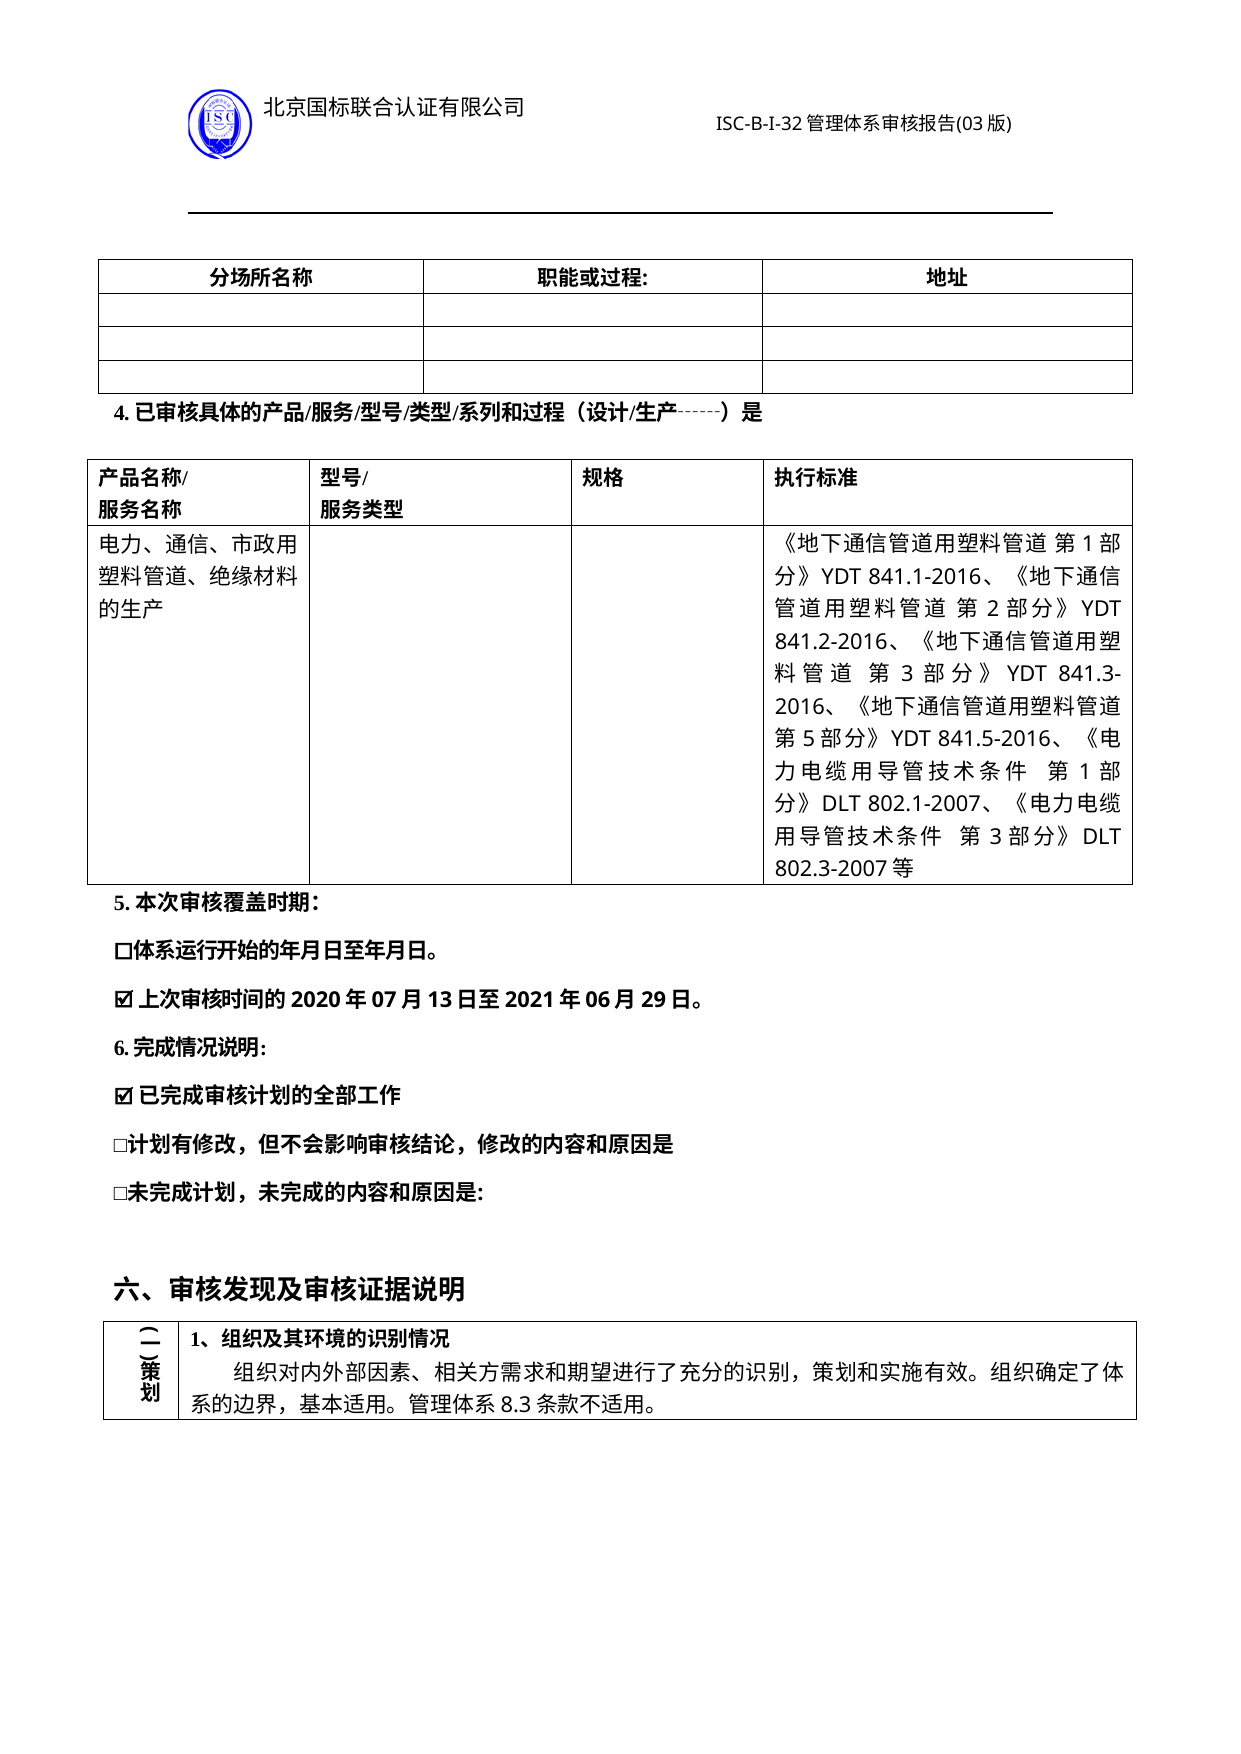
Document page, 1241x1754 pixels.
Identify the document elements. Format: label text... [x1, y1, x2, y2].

table_cell 电力、通信、市政用塑料管道、绝缘材料的生产 [88, 526, 309, 884]
text 已完成审核计划的全部工作 [114, 1078, 1053, 1111]
table_cell [763, 361, 1132, 393]
table_cell [424, 294, 762, 326]
table_header 职能或过程: [424, 260, 762, 292]
table_cell [572, 526, 763, 884]
text 4. 已审核具体的产品/服务/型号/类型/系列和过程（设计/生产┄┄）是 [114, 394, 1053, 427]
text 上次审核时间的2020年07月13日至2021年06月29日。 [114, 981, 1053, 1014]
table_cell [424, 327, 762, 359]
table_header 1、组织及其环境的识别情况 组织对内外部因素、相关方需求和期望进行了充分的识别，策划和实施有效。组织确定了体系的边界，基本适用。管理体系8.3条款不适用。 [179, 1322, 1136, 1419]
picture [187, 89, 253, 158]
table_header 型号/ 服务类型 [310, 460, 571, 525]
table_header 地址 [763, 260, 1132, 292]
text 5. 本次审核覆盖时期： [114, 885, 1053, 917]
table_cell [424, 361, 762, 393]
text 体系运行开始的年月日至年月日。 [114, 933, 1053, 966]
text 六、审核发现及审核证据说明 [114, 1256, 1053, 1321]
table_header 产品名称/ 服务名称 [88, 460, 309, 525]
table_header 规格 [572, 460, 763, 525]
text 6. 完成情况说明: [114, 1030, 1053, 1062]
table_cell [99, 294, 423, 326]
text □计划有修改，但不会影响审核结论，修改的内容和原因是 [114, 1126, 1053, 1159]
table_cell [763, 327, 1132, 359]
table_header 分场所名称 [99, 260, 423, 292]
text □未完成计划，未完成的内容和原因是: [114, 1175, 1053, 1207]
table_cell [99, 327, 423, 359]
table_cell [310, 526, 571, 884]
table_cell [763, 294, 1132, 326]
table_header 执行标准 [764, 460, 1132, 525]
table_cell 《地下通信管道用塑料管道 第1部分》YDT 841.1-2016、《地下通信管道用塑料管道 第2部分》YDT 841.2-2016、《地下通信管道用塑料管道 第3部分》YDT 841.3-2016、《地下通信管道用塑料管道 第5部分》YDT 841.5-2016、《电力电缆用导管技术条件 第1部分》DLT 802.1-2007、《电力电缆用导管技术条件 第3部分》DLT 802.3-2007等 [764, 526, 1132, 884]
table_cell [99, 361, 423, 393]
table_header (一)策划的充分与合理性 [104, 1322, 178, 1419]
